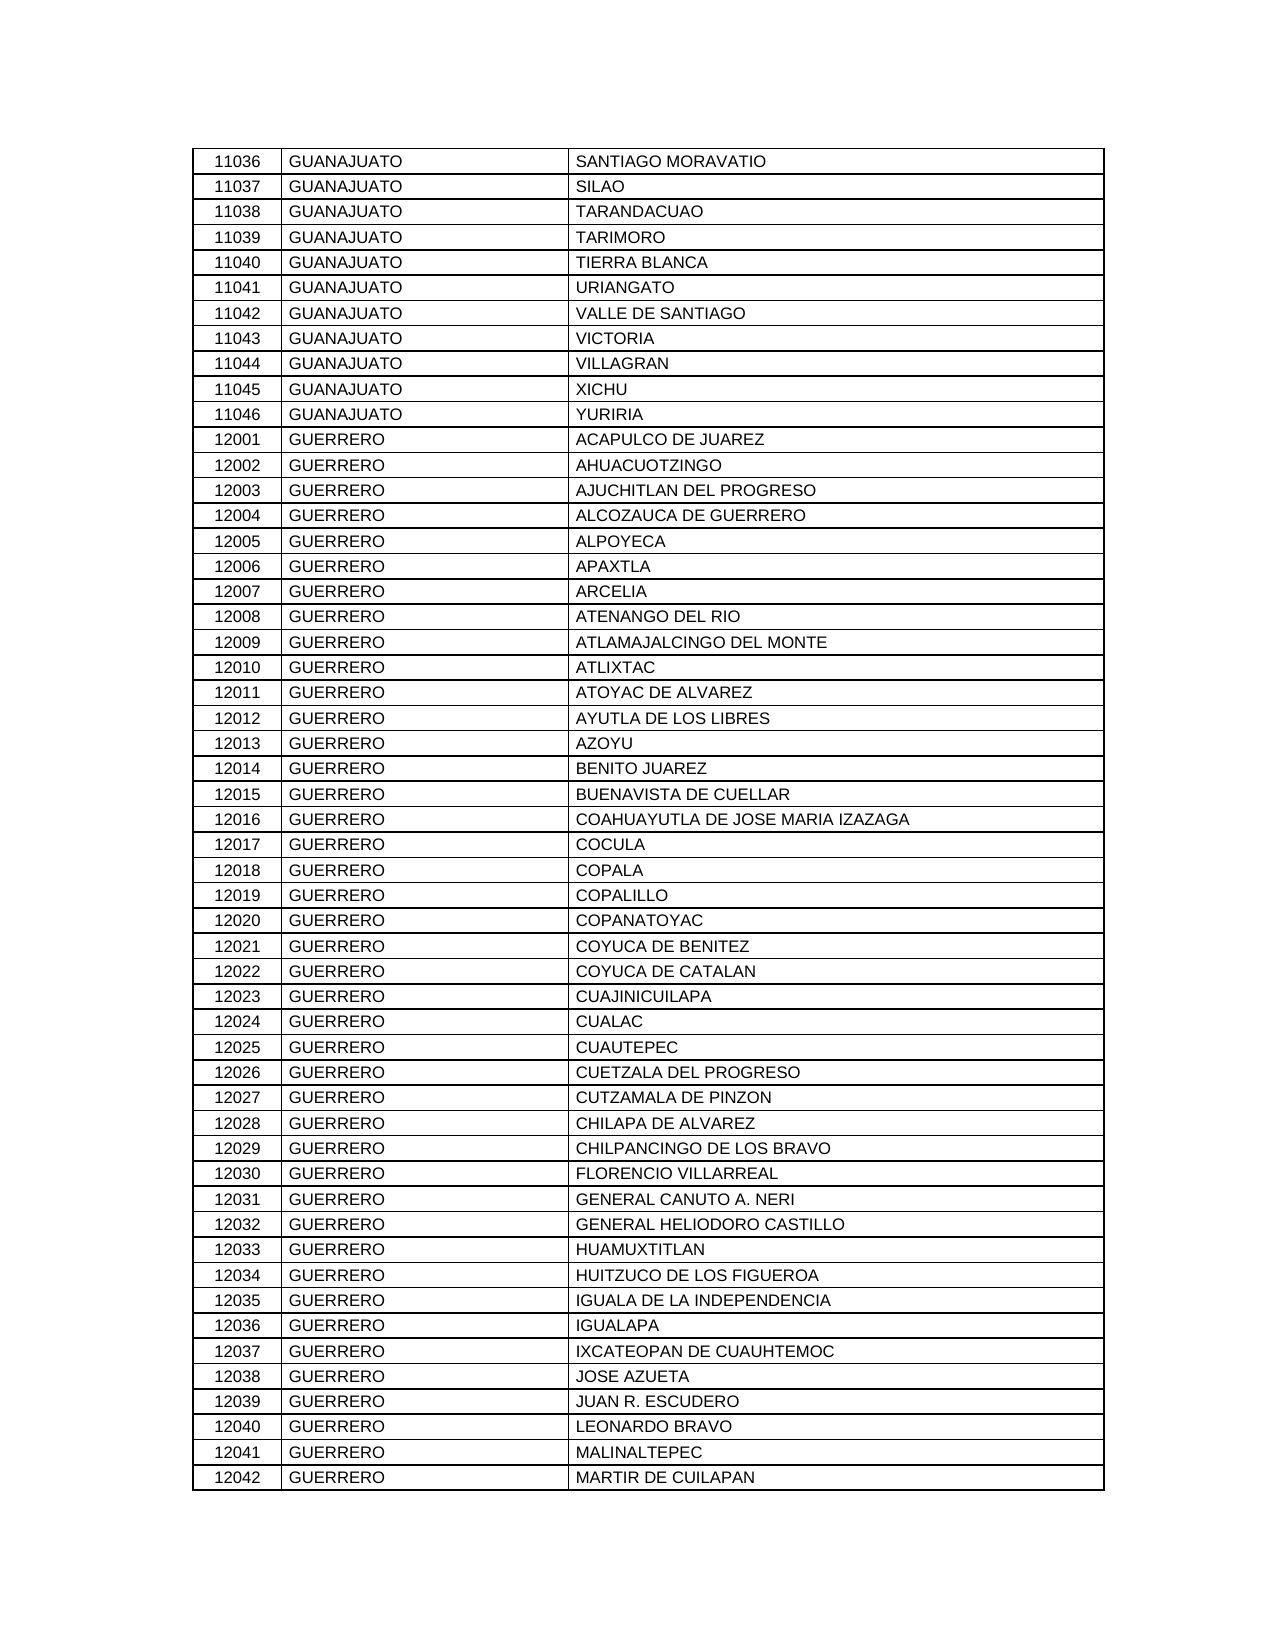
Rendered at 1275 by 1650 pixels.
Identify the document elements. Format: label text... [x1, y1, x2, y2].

table_cell IXCATEOPAN DE CUAUHTEMOC [569, 1339, 1103, 1363]
table_cell 11037 [194, 175, 281, 198]
table_cell 12026 [194, 1061, 281, 1084]
table_cell GUERRERO [282, 1415, 568, 1438]
table_cell 12005 [194, 529, 281, 553]
table_cell GUERRERO [282, 428, 568, 451]
table_cell COAHUAYUTLA DE JOSE MARIA IZAZAGA [569, 807, 1103, 831]
table_cell SILAO [569, 175, 1103, 198]
table_cell BENITO JUAREZ [569, 757, 1103, 780]
table_cell GUERRERO [282, 706, 568, 730]
table_cell GUERRERO [282, 1187, 568, 1211]
table_cell 12025 [194, 1035, 281, 1059]
table_cell COPALA [569, 858, 1103, 882]
table_cell GUERRERO [282, 1314, 568, 1337]
table_cell VICTORIA [569, 326, 1103, 350]
table_cell COYUCA DE CATALAN [569, 959, 1103, 983]
table_cell 12039 [194, 1390, 281, 1413]
table_cell COCULA [569, 833, 1103, 856]
table_cell LEONARDO BRAVO [569, 1415, 1103, 1438]
table_cell GUANAJUATO [282, 200, 568, 223]
table_cell AZOYU [569, 731, 1103, 755]
table_cell 12038 [194, 1364, 281, 1388]
table_cell GUANAJUATO [282, 326, 568, 350]
table_cell TIERRA BLANCA [569, 251, 1103, 274]
table_cell CUAUTEPEC [569, 1035, 1103, 1059]
table_cell GUERRERO [282, 1010, 568, 1033]
table_cell COPALILLO [569, 883, 1103, 907]
table_cell TARIMORO [569, 225, 1103, 249]
table_cell GUERRERO [282, 1111, 568, 1135]
table_cell GUERRERO [282, 605, 568, 628]
table_cell ATLIXTAC [569, 656, 1103, 679]
table_cell MALINALTEPEC [569, 1440, 1103, 1464]
table_cell GUERRERO [282, 554, 568, 578]
table_cell GUANAJUATO [282, 352, 568, 375]
table_cell COPANATOYAC [569, 909, 1103, 932]
table_cell AJUCHITLAN DEL PROGRESO [569, 478, 1103, 502]
table_cell ALCOZAUCA DE GUERRERO [569, 504, 1103, 527]
table_cell 12015 [194, 782, 281, 806]
table_cell GUERRERO [282, 1162, 568, 1185]
table_cell GUANAJUATO [282, 251, 568, 274]
table_cell ARCELIA [569, 580, 1103, 603]
table_cell GUERRERO [282, 1086, 568, 1109]
table_cell GUERRERO [282, 656, 568, 679]
table_cell CUTZAMALA DE PINZON [569, 1086, 1103, 1109]
table_cell GUERRERO [282, 1136, 568, 1160]
table_cell ATENANGO DEL RIO [569, 605, 1103, 628]
table_cell 11036 [194, 149, 281, 173]
table_cell CUETZALA DEL PROGRESO [569, 1061, 1103, 1084]
table_cell GENERAL CANUTO A. NERI [569, 1187, 1103, 1211]
table_cell YURIRIA [569, 402, 1103, 426]
table_cell 12036 [194, 1314, 281, 1337]
table_cell 11042 [194, 301, 281, 325]
table_cell ATOYAC DE ALVAREZ [569, 681, 1103, 704]
table_cell 12042 [194, 1466, 281, 1489]
table_cell 12001 [194, 428, 281, 451]
table_cell 12004 [194, 504, 281, 527]
table_cell ATLAMAJALCINGO DEL MONTE [569, 630, 1103, 654]
table_cell JOSE AZUETA [569, 1364, 1103, 1388]
table_cell 12003 [194, 478, 281, 502]
table_cell 11046 [194, 402, 281, 426]
table_cell GUERRERO [282, 757, 568, 780]
table_cell 12010 [194, 656, 281, 679]
table_cell GUERRERO [282, 504, 568, 527]
table_cell GUANAJUATO [282, 377, 568, 401]
table_cell 11044 [194, 352, 281, 375]
table_cell MARTIR DE CUILAPAN [569, 1466, 1103, 1489]
table_cell GUANAJUATO [282, 301, 568, 325]
table_cell GENERAL HELIODORO CASTILLO [569, 1212, 1103, 1236]
table_cell 12014 [194, 757, 281, 780]
table_cell GUERRERO [282, 1061, 568, 1084]
table_cell GUERRERO [282, 1466, 568, 1489]
table_cell 12023 [194, 985, 281, 1008]
table_cell GUERRERO [282, 959, 568, 983]
table_cell GUERRERO [282, 1390, 568, 1413]
table_cell GUERRERO [282, 681, 568, 704]
table_cell GUERRERO [282, 1288, 568, 1312]
table_cell GUERRERO [282, 1364, 568, 1388]
table_cell AHUACUOTZINGO [569, 453, 1103, 477]
table_cell GUERRERO [282, 883, 568, 907]
table_cell FLORENCIO VILLARREAL [569, 1162, 1103, 1185]
table_cell BUENAVISTA DE CUELLAR [569, 782, 1103, 806]
table_cell IGUALAPA [569, 1314, 1103, 1337]
table_cell GUERRERO [282, 807, 568, 831]
table_cell VALLE DE SANTIAGO [569, 301, 1103, 325]
table_cell 12022 [194, 959, 281, 983]
table_cell 11040 [194, 251, 281, 274]
table_cell GUERRERO [282, 782, 568, 806]
table_cell 11039 [194, 225, 281, 249]
table_cell GUANAJUATO [282, 276, 568, 299]
table_cell GUERRERO [282, 1339, 568, 1363]
table_cell 11041 [194, 276, 281, 299]
table_cell 12035 [194, 1288, 281, 1312]
table_cell 11045 [194, 377, 281, 401]
table_cell 12006 [194, 554, 281, 578]
table_cell 12024 [194, 1010, 281, 1033]
table_cell 12002 [194, 453, 281, 477]
table_cell GUERRERO [282, 1263, 568, 1287]
table_cell 12018 [194, 858, 281, 882]
table_cell 12016 [194, 807, 281, 831]
table_cell CUALAC [569, 1010, 1103, 1033]
table_cell 12030 [194, 1162, 281, 1185]
table_cell AYUTLA DE LOS LIBRES [569, 706, 1103, 730]
table_cell VILLAGRAN [569, 352, 1103, 375]
table_cell XICHU [569, 377, 1103, 401]
table_cell GUANAJUATO [282, 149, 568, 173]
table_cell 12013 [194, 731, 281, 755]
table_cell 12037 [194, 1339, 281, 1363]
table_cell GUANAJUATO [282, 225, 568, 249]
table_cell IGUALA DE [569, 1288, 1103, 1312]
table_cell HUAMUXTITLAN [569, 1238, 1103, 1261]
table_cell GUANAJUATO [282, 175, 568, 198]
table_cell 12009 [194, 630, 281, 654]
table_cell 12033 [194, 1238, 281, 1261]
table_cell GUERRERO [282, 1212, 568, 1236]
table_cell GUERRERO [282, 1035, 568, 1059]
table_cell 12040 [194, 1415, 281, 1438]
table_cell GUERRERO [282, 833, 568, 856]
table_cell 12028 [194, 1111, 281, 1135]
table_cell GUERRERO [282, 1440, 568, 1464]
table_cell 12034 [194, 1263, 281, 1287]
table_cell JUAN R. ESCUDERO [569, 1390, 1103, 1413]
table_cell CUAJINICUILAPA [569, 985, 1103, 1008]
table_cell URIANGATO [569, 276, 1103, 299]
table_cell GUERRERO [282, 478, 568, 502]
table_cell 12011 [194, 681, 281, 704]
table_cell CHILAPA DE ALVAREZ [569, 1111, 1103, 1135]
table_cell 11043 [194, 326, 281, 350]
table_cell 12017 [194, 833, 281, 856]
table_cell GUERRERO [282, 985, 568, 1008]
table_cell GUERRERO [282, 731, 568, 755]
table_cell GUERRERO [282, 934, 568, 958]
table_cell HUITZUCO DE LOS FIGUEROA [569, 1263, 1103, 1287]
table_cell SANTIAGO MORAVATIO [569, 149, 1103, 173]
table_cell 12019 [194, 883, 281, 907]
table_cell 12007 [194, 580, 281, 603]
table_cell 12021 [194, 934, 281, 958]
table_cell COYUCA DE BENITEZ [569, 934, 1103, 958]
table_cell 12032 [194, 1212, 281, 1236]
table_cell GUERRERO [282, 909, 568, 932]
table_cell GUERRERO [282, 529, 568, 553]
table_cell 11038 [194, 200, 281, 223]
table_cell 12029 [194, 1136, 281, 1160]
table_cell GUERRERO [282, 580, 568, 603]
table_cell 12008 [194, 605, 281, 628]
table_cell GUANAJUATO [282, 402, 568, 426]
table_cell 12027 [194, 1086, 281, 1109]
table_cell 12020 [194, 909, 281, 932]
table_cell GUERRERO [282, 858, 568, 882]
table_cell TARANDACUAO [569, 200, 1103, 223]
table_cell ALPOYECA [569, 529, 1103, 553]
table_cell GUERRERO [282, 453, 568, 477]
table_cell CHILPANCINGO DE LOS BRAVO [569, 1136, 1103, 1160]
table_cell 12041 [194, 1440, 281, 1464]
table_cell ACAPULCO DE JUAREZ [569, 428, 1103, 451]
table_cell APAXTLA [569, 554, 1103, 578]
table_cell GUERRERO [282, 630, 568, 654]
table_cell 12012 [194, 706, 281, 730]
table_cell 12031 [194, 1187, 281, 1211]
table_cell GUERRERO [282, 1238, 568, 1261]
